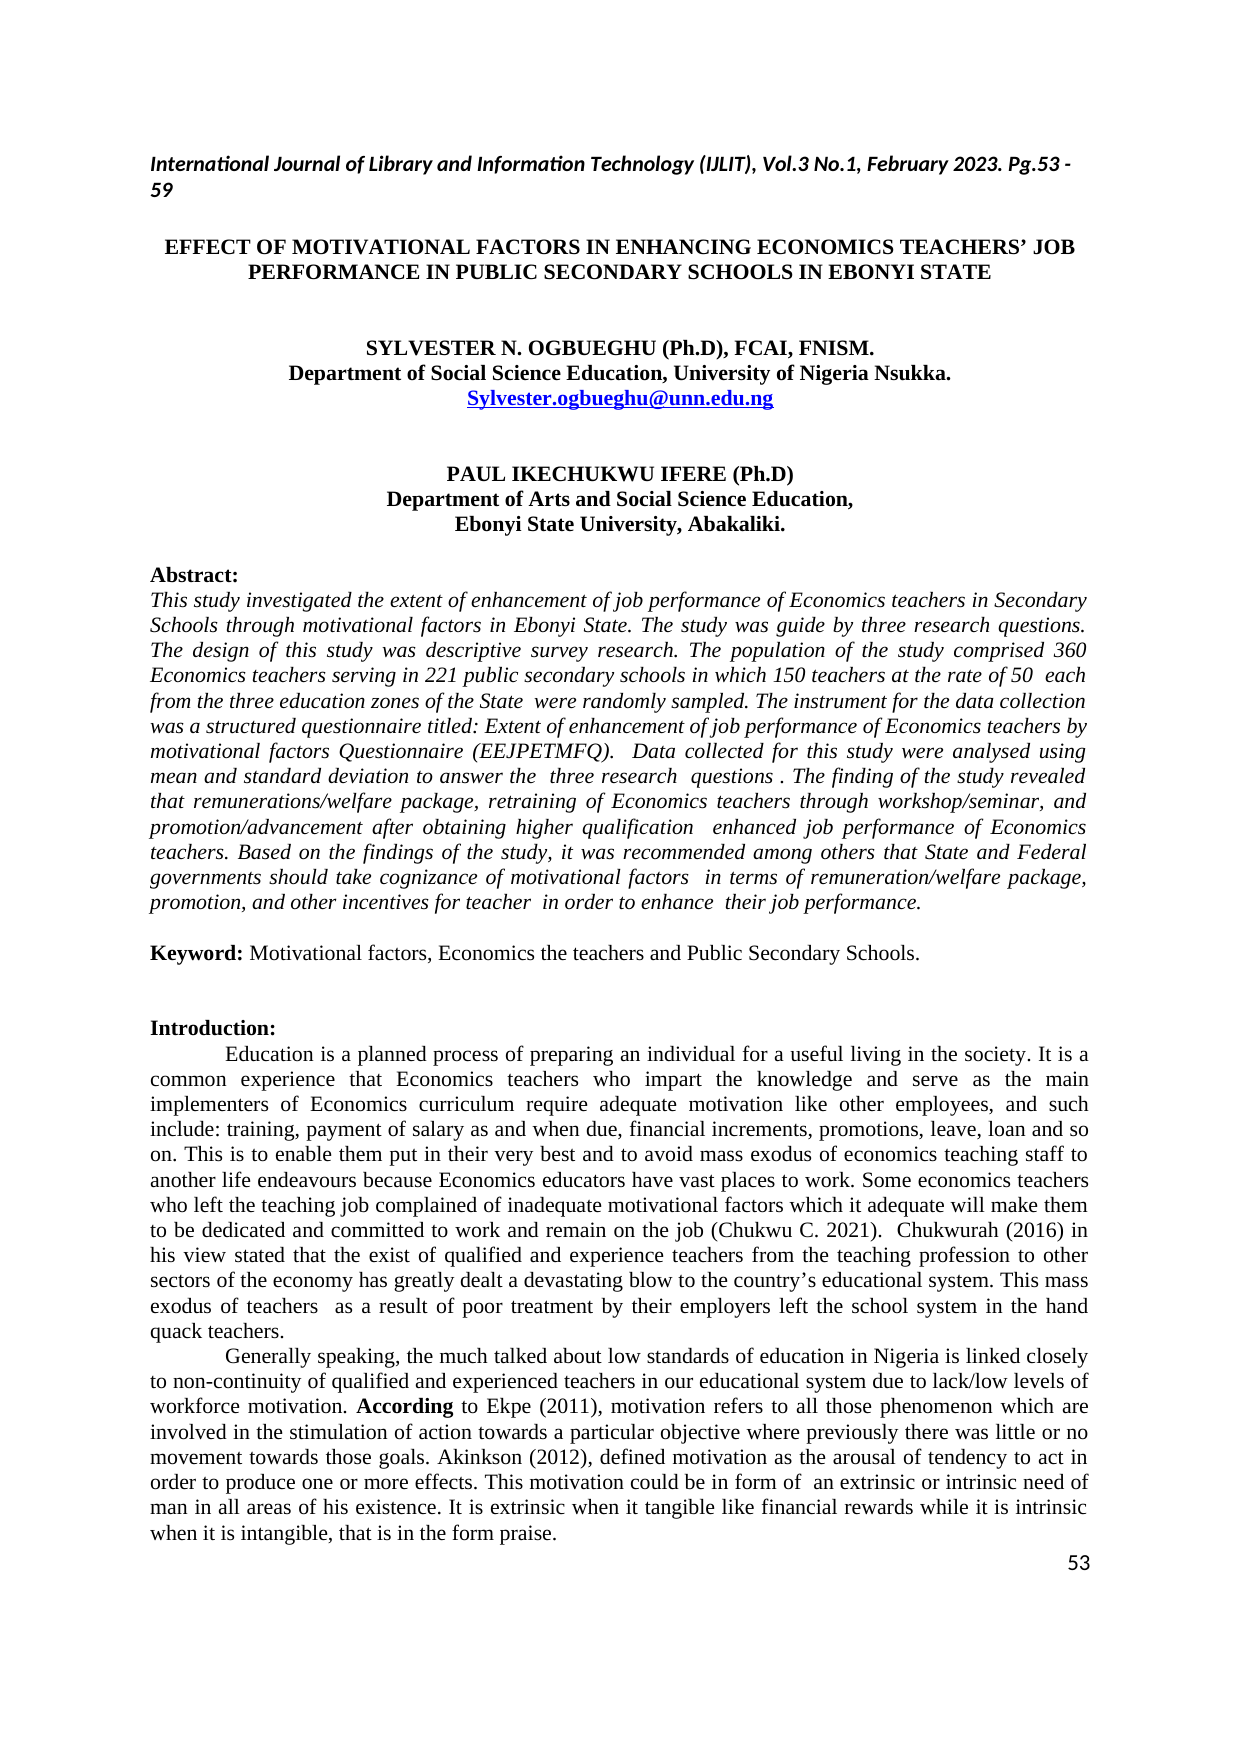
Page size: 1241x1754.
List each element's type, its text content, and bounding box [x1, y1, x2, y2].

text Introduction: [150, 1015, 1090, 1041]
text PAUL IKECHUKWU IFERE (Ph.D) [150, 461, 1090, 486]
text Department of Social Science Education, University of Nigeria Nsukka. [150, 360, 1090, 385]
text Sylvester.ogbueghu@unn.edu.ng [150, 385, 1090, 410]
text Keyword: Motivational factors, Economics the teachers and Public Secondary Schools. [150, 940, 1090, 965]
text EFFECT OF MOTIVATIONAL FACTORS IN ENHANCING ECONOMICS TEACHERS’ JOB PERFORMANCE IN PUBLIC SECONDARY SCHOOLS IN EBONYI STATE [150, 234, 1090, 284]
text Abstract: [150, 562, 1090, 587]
text This study investigated the extent of enhancement of job performance of Economics teachers in Secondary Schools through motivational factors in Ebonyi State. The study was guide by three research questions. The design of this study was descriptive survey research. The population of the study comprised 360 Economics teachers serving in 221 public secondary schools in which 150 teachers at the rate of 50 each from the three education zones of the State were randomly sampled. The instrument for the data collection was a structured questionnaire titled: Extent of enhancement of job performance of Economics teachers by motivational factors Questionnaire (EEJPETMFQ). Data collected for this study were analysed using mean and standard deviation to answer the three research questions . The finding of the study revealed that remunerations/welfare package, retraining of Economics teachers through workshop/seminar, and promotion/advancement after obtaining higher qualification enhanced job performance of Economics teachers. Based on the findings of the study, it was recommended among others that State and Federal governments should take cognizance of motivational factors in terms of remuneration/welfare package, promotion, and other incentives for teacher in order to enhance their job performance. [150, 587, 1090, 914]
text SYLVESTER N. OGBUEGHU (Ph.D), FCAI, FNISM. [150, 335, 1090, 360]
text Department of Arts and Social Science Education, [150, 486, 1090, 511]
text Generally speaking, the much talked about low standards of education in Nigeria is linked closely to non-continuity of qualified and experienced teachers in our educational system due to lack/low levels of workforce motivation. According to Ekpe (2011), motivation refers to all those phenomenon which are involved in the stimulation of action towards a particular objective where previously there was little or no movement towards those goals. Akinkson (2012), defined motivation as the arousal of tendency to act in order to produce one or more effects. This motivation could be in form of an extrinsic or intrinsic need of man in all areas of his existence. It is extrinsic when it tangible like financial rewards while it is intrinsic when it is intangible, that is in the form praise. [150, 1343, 1090, 1545]
text Education is a planned process of preparing an individual for a useful living in the society. It is a common experience that Economics teachers who impart the knowledge and serve as the main implementers of Economics curriculum require adequate motivation like other employees, and such include: training, payment of salary as and when due, financial increments, promotions, leave, loan and so on. This is to enable them put in their very best and to avoid mass exodus of economics teaching staff to another life endeavours because Economics educators have vast places to work. Some economics teachers who left the teaching job complained of inadequate motivational factors which it adequate will make them to be dedicated and committed to work and remain on the job (Chukwu C. 2021). Chukwurah (2016) in his view stated that the exist of qualified and experience teachers from the teaching profession to other sectors of the economy has greatly dealt a devastating blow to the country’s educational system. This mass exodus of teachers as a result of poor treatment by their employers left the school system in the hand quack teachers. [150, 1041, 1090, 1343]
text Ebonyi State University, Abakaliki. [150, 511, 1090, 536]
